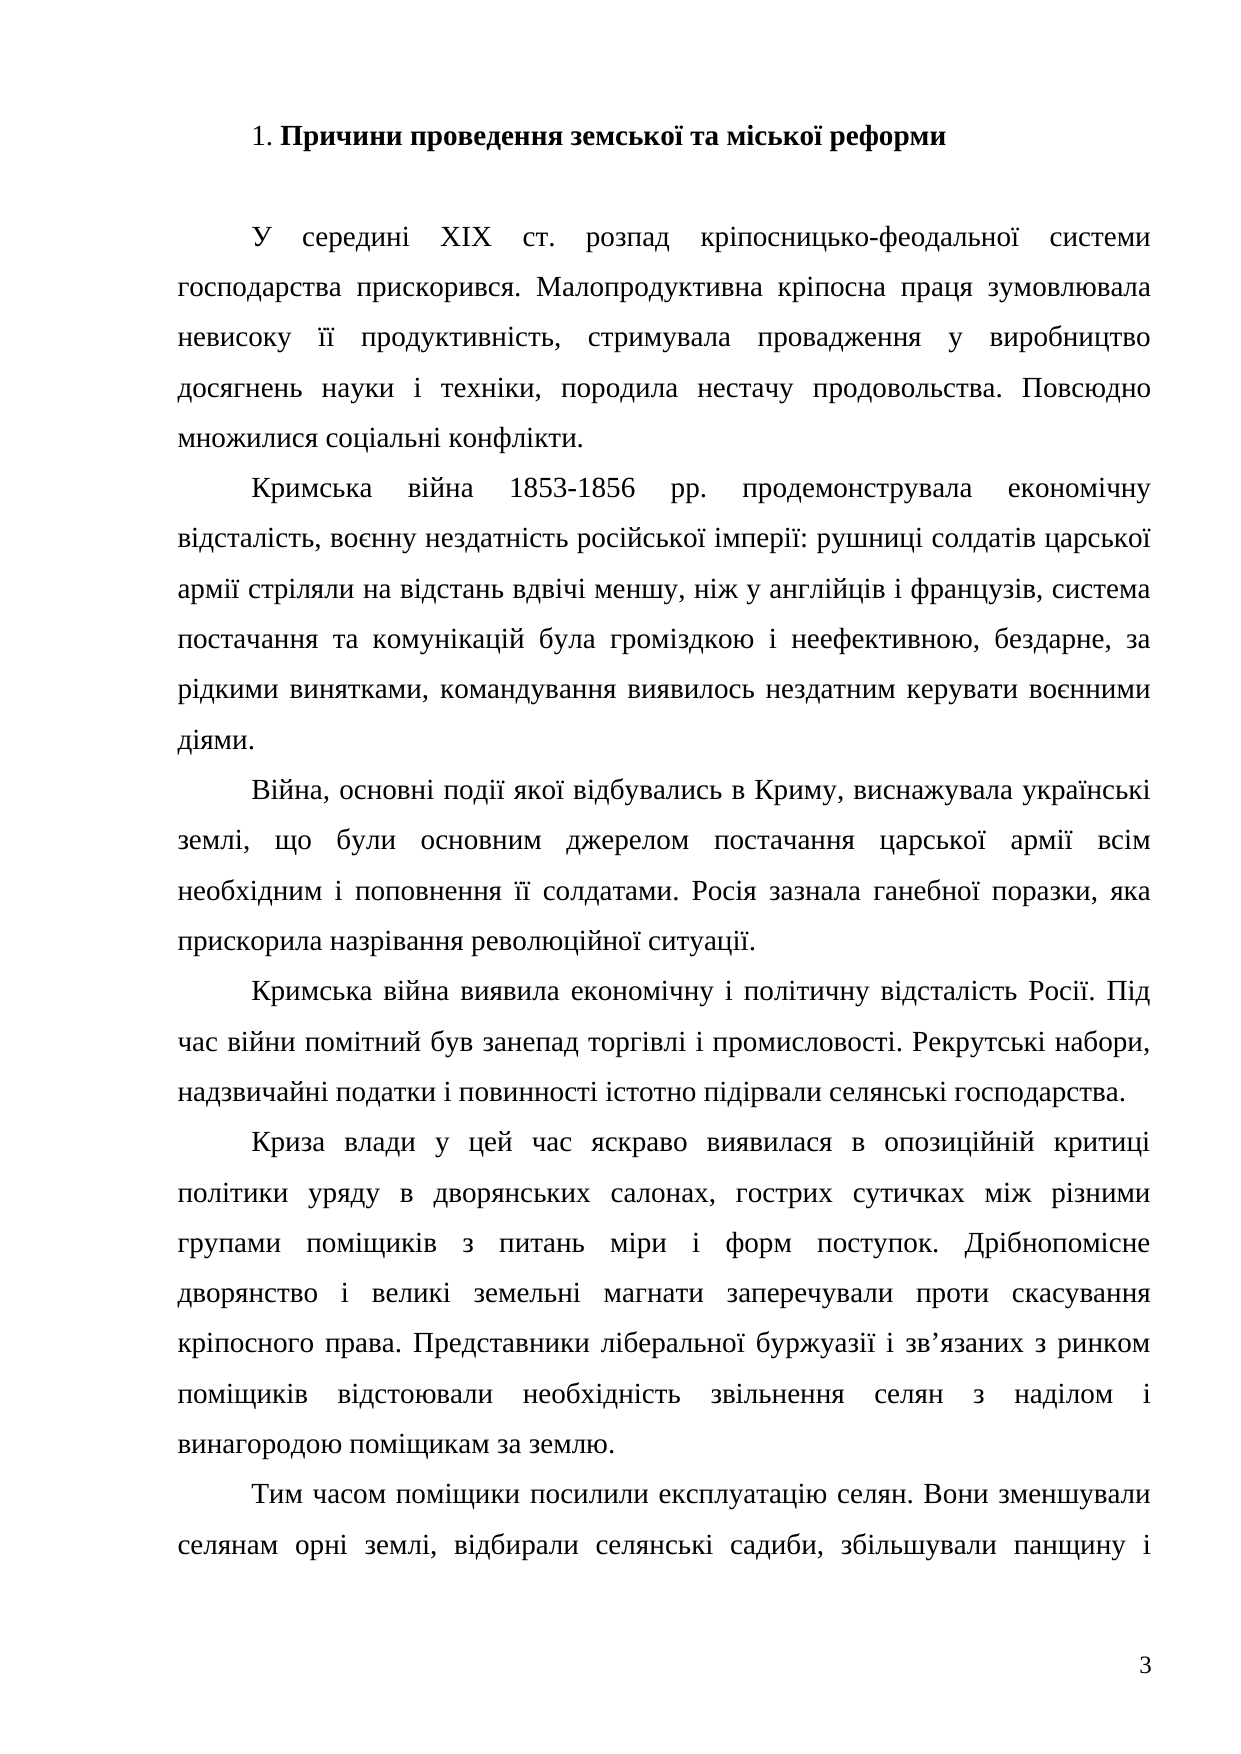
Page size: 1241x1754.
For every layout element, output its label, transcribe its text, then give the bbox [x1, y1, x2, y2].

text 1. Причини проведення земської та міської реформи [177, 118, 1152, 152]
text Війна, основні події якої відбувались в Криму, виснажувала українські землі, що були основним джерелом постачання царської армії всім необхідним і поповнення її солдатами. Росія зазнала ганебної поразки, яка прискорила назрівання революційної ситуації. [177, 772, 1152, 957]
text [177, 1477, 1152, 1560]
text Кримська війна виявила економічну і політичну відсталість Росії. Під час війни помітний був занепад торгівлі і промисловості. Рекрутські набори, надзвичайні податки і повинності істотно підірвали селянські господарства. [177, 973, 1152, 1108]
text Кримська війна 1853-1856 рр. продемонструвала економічну відсталість, воєнну нездатність російської імперії: рушниці солдатів царської армії стріляли на відстань вдвічі меншу, ніж у англійців і французів, система постачання та комунікацій була громіздкою і неефективною, бездарне, за рідкими винятками, командування виявилось нездатним керувати воєнними діями. [177, 470, 1152, 755]
text Криза влади у цей час яскраво виявилася в опозиційній критиці політики уряду в дворянських салонах, гострих сутичках між різними групами поміщиків з питань міри і форм поступок. Дрібнопомісне дворянство і великі земельні магнати заперечували проти скасування кріпосного права. Представники ліберальної буржуазії і зв’язаних з ринком поміщиків відстоювали необхідність звільнення селян з наділом і винагородою поміщикам за землю. [177, 1124, 1152, 1460]
text У середині ХІХ ст. розпад кріпосницько-феодальної системи господарства прискорився. Малопродуктивна кріпосна праця зумовлювала невисоку її продуктивність, стримувала провадження у виробництво досягнень науки і техніки, породила нестачу продовольства. Повсюдно множилися соціальні конфлікти. [177, 219, 1152, 453]
